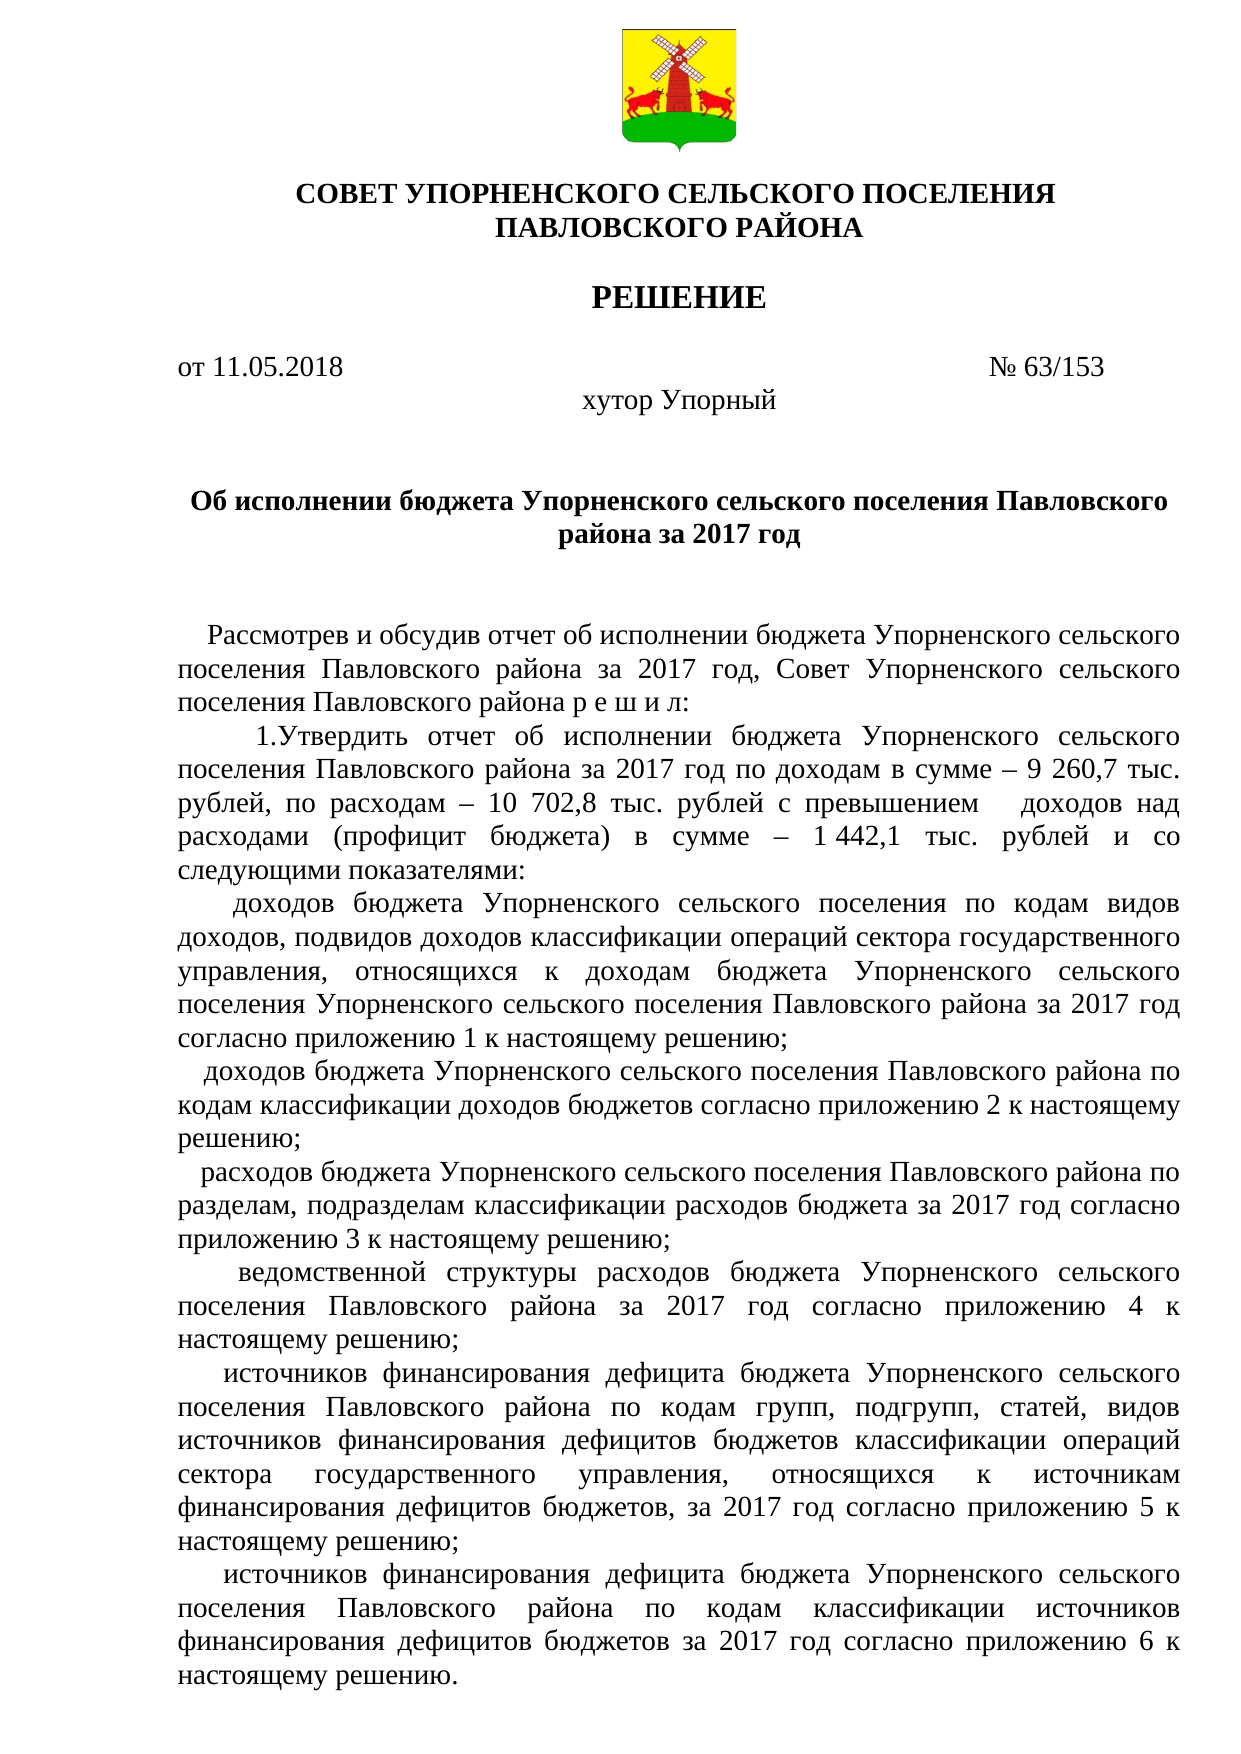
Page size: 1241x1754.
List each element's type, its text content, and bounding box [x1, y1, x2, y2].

text доходов бюджета Упорненского сельского поселения Павловского района по кодам классификации доходов бюджетов согласно приложению 2 к настоящему решению; [177, 1053, 1181, 1154]
picture [622, 29, 737, 152]
text расходов бюджета Упорненского сельского поселения Павловского района по разделам, подразделам классификации расходов бюджета за 2017 год согласно приложению 3 к настоящему решению; [177, 1154, 1181, 1254]
text Рассмотрев и обсудив отчет об исполнении бюджета Упорненского сельского поселения Павловского района за 2017 год, Совет Упорненского сельского поселения Павловского района р е ш и л: [177, 617, 1181, 718]
text источников финансирования дефицита бюджета Упорненского сельского поселения Павловского района по кодам классификации источников финансирования дефицитов бюджетов за 2017 год согласно приложению 6 к настоящему решению. [177, 1556, 1181, 1691]
text хутор Упорный [177, 382, 1181, 416]
text ведомственной структуры расходов бюджета Упорненского сельского поселения Павловского района за 2017 год согласно приложению 4 к настоящему решению; [177, 1254, 1181, 1355]
text 1.Утвердить отчет об исполнении бюджета Упорненского сельского поселения Павловского района за 2017 год по доходам в сумме – 9 260,7 тыс. рублей, по расходам – 10 702,8 тыс. рублей с превышением доходов над расходами (профицит бюджета) в сумме – 1 442,1 тыс. рублей и со следующими показателями: [177, 718, 1181, 886]
text РЕШЕНИЕ [177, 243, 1181, 315]
text доходов бюджета Упорненского сельского поселения по кодам видов доходов, подвидов доходов классификации операций сектора государственного управления, относящихся к доходам бюджета Упорненского сельского поселения Упорненского сельского поселения Павловского района за 2017 год согласно приложению 1 к настоящему решению; [177, 886, 1181, 1053]
text СОВЕТ УПОРНЕНСКОГО СЕЛЬСКОГО ПОСЕЛЕНИЯ ПАВЛОВСКОГО РАЙОНА [177, 176, 1181, 243]
text источников финансирования дефицита бюджета Упорненского сельского поселения Павловского района по кодам групп, подгрупп, статей, видов источников финансирования дефицитов бюджетов классификации операций сектора государственного управления, относящихся к источникам финансирования дефицитов бюджетов, за 2017 год согласно приложению 5 к настоящему решению; [177, 1355, 1181, 1556]
text Об исполнении бюджета Упорненского сельского поселения Павловского района за 2017 год [177, 483, 1181, 550]
text от 11.05.2018 № 63/153 [177, 349, 1181, 382]
